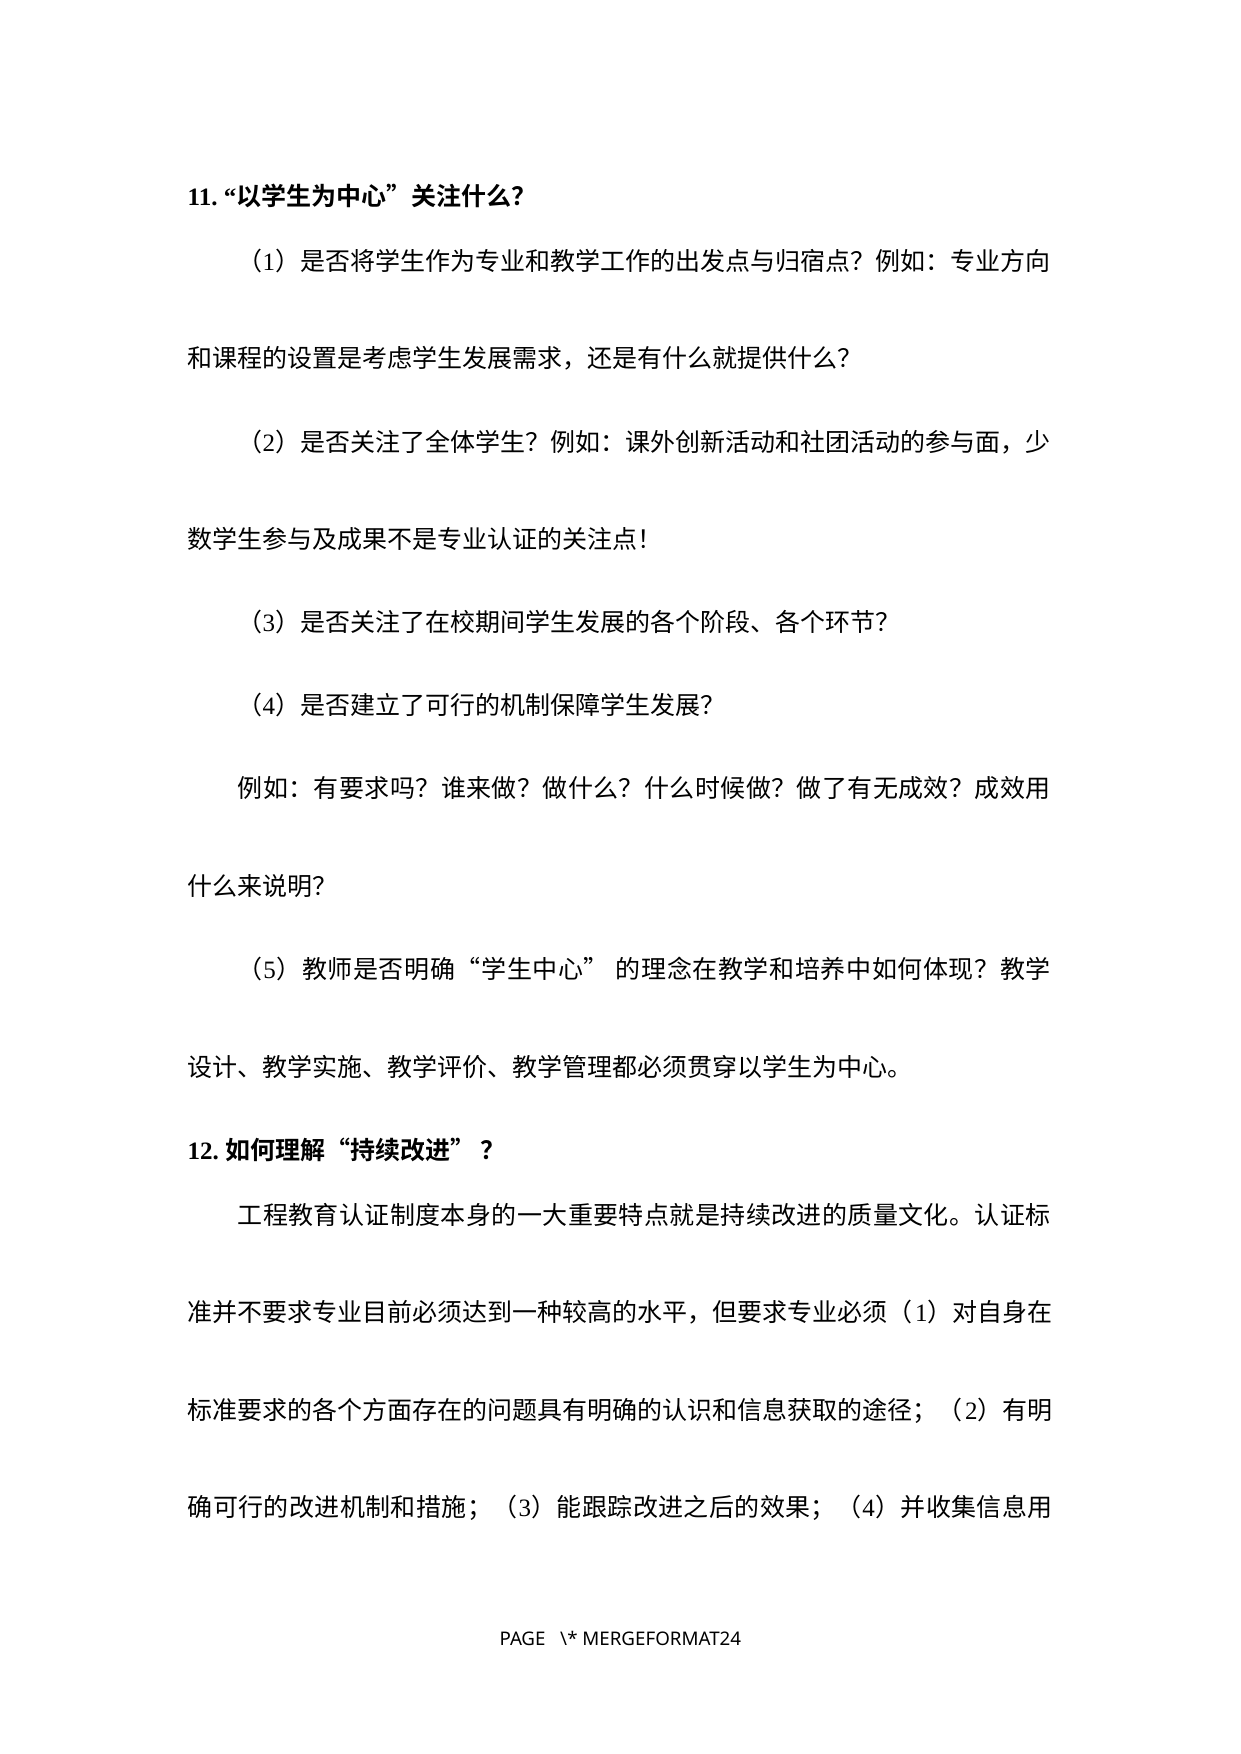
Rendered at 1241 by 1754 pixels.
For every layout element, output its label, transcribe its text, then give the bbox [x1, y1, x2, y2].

text （1）是否将学生作为专业和教学工作的出发点与归宿点？例如：专业方向和课程的设置是考虑学生发展需求，还是有什么就提供什么？ [187, 227, 1053, 389]
subtitle 12. 如何理解“持续改进” ？ [187, 1116, 1053, 1181]
text 例如：有要求吗？谁来做？做什么？什么时候做？做了有无成效？成效用什么来说明？ [187, 754, 1053, 917]
text （5）教师是否明确“学生中心” 的理念在教学和培养中如何体现？教学设计、教学实施、教学评价、教学管理都必须贯穿以学生为中心。 [187, 935, 1053, 1098]
text （3）是否关注了在校期间学生发展的各个阶段、各个环节？ [187, 588, 1053, 653]
text （4）是否建立了可行的机制保障学生发展？ [187, 671, 1053, 736]
text （2）是否关注了全体学生？例如：课外创新活动和社团活动的参与面，少数学生参与及成果不是专业认证的关注点！ [187, 408, 1053, 570]
subtitle 11. “以学生为中心”关注什么？ [187, 162, 1053, 227]
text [187, 1181, 1053, 1538]
